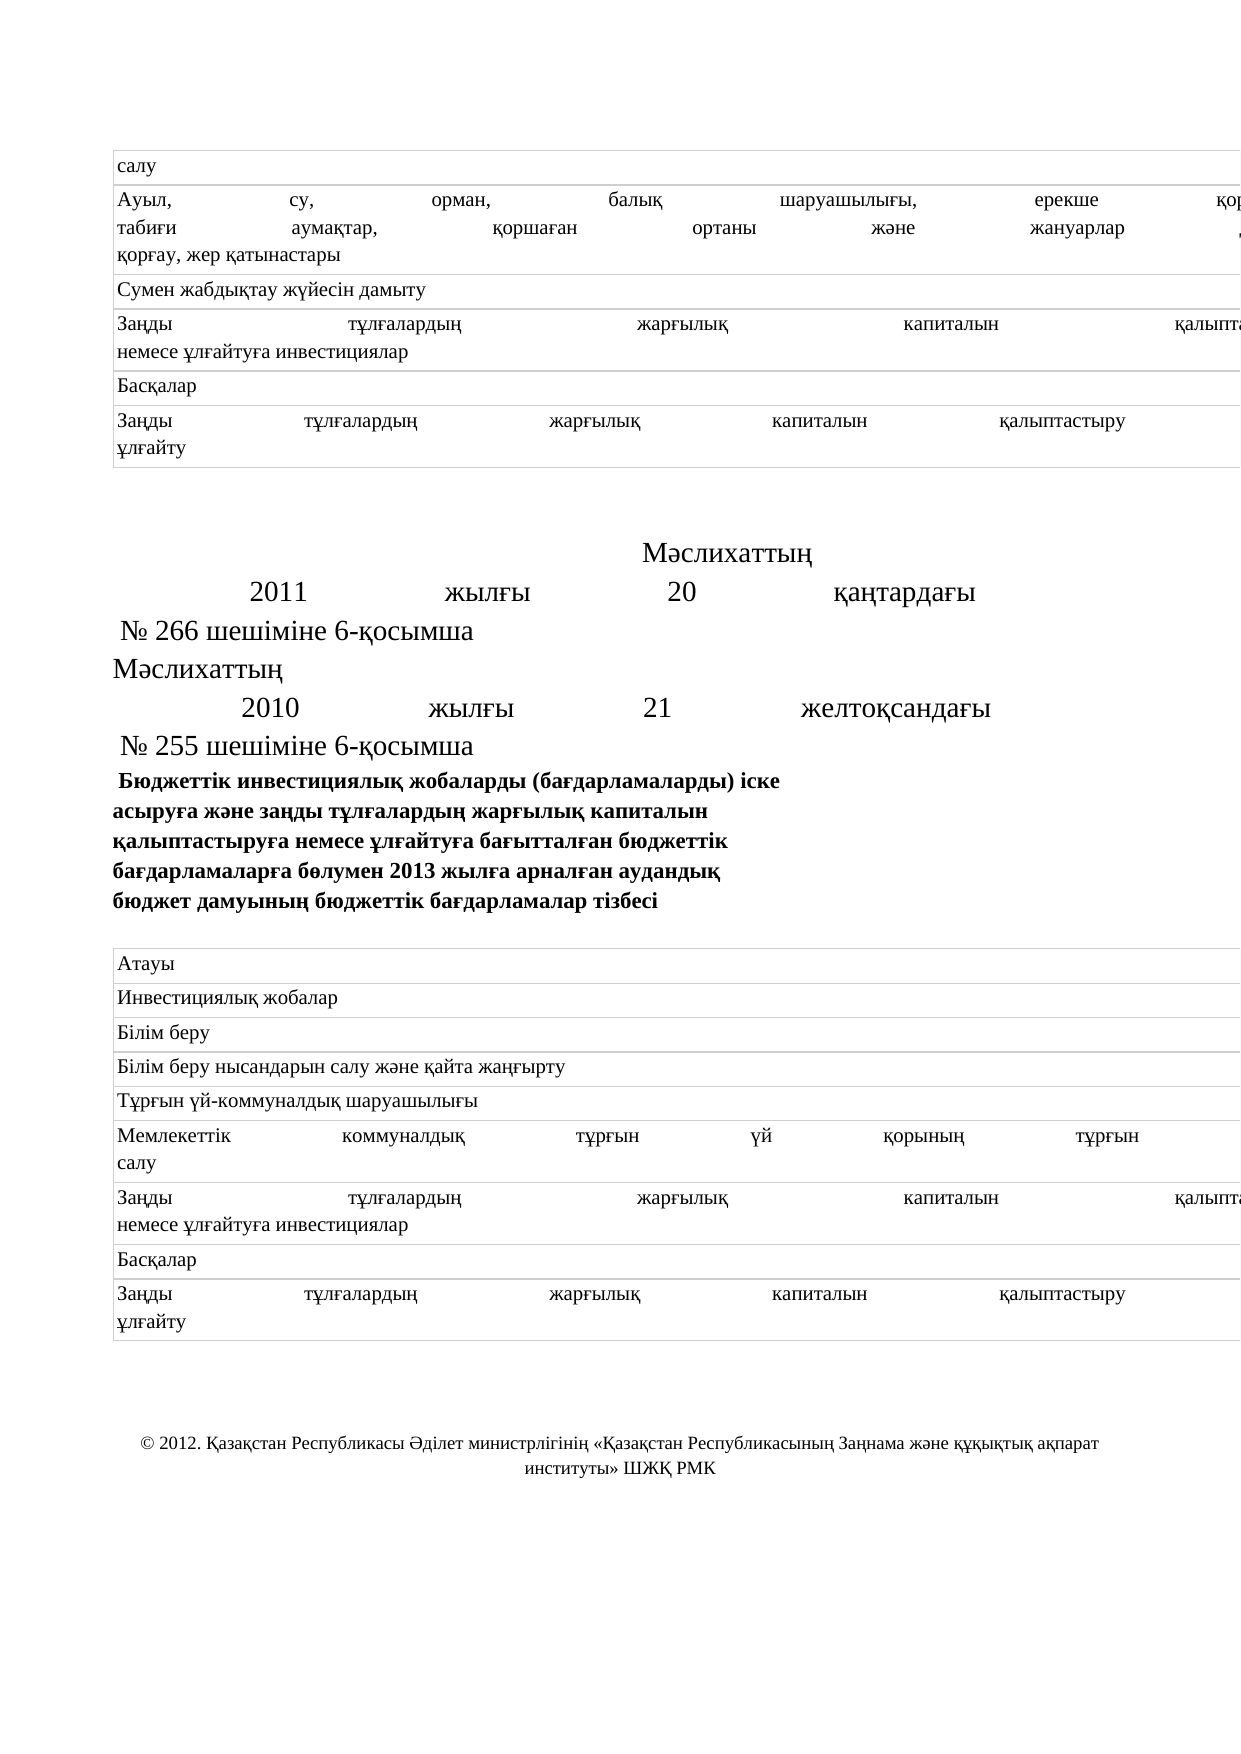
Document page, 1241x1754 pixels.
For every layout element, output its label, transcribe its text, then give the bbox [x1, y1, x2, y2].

text Мәслихаттың 2011 жылғы 20 қаңтардағы № 266 шешіміне 6-қосымша [112, 536, 1128, 646]
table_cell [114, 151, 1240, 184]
text Бюджеттік инвестициялық жобаларды (бағдарламаларды) іске асыруға және заңды тұлғалардың жарғылық капиталын қалыптастыруға немесе ұлғайтуға бағытталған бюджеттік бағдарламаларға бөлумен 2013 жылға арналған аудандық бюджет дамуының бюджеттік бағдарламалар тізбесі [112, 767, 1128, 944]
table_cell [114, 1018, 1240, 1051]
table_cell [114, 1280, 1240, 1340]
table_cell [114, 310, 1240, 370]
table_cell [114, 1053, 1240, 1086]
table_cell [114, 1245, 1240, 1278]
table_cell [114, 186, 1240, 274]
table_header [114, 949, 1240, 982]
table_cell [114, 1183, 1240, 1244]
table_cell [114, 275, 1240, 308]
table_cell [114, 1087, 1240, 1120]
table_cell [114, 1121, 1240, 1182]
text © 2012. Қазақстан Республикасы Әділет министрлігінің «Қазақстан Республикасының Заңнама және құқықтық ақпарат институты» ШЖҚ РМК [112, 1432, 1128, 1478]
text Мәслихаттың 2010 жылғы 21 желтоқсандағы № 255 шешіміне 6-қосымша [112, 651, 1128, 762]
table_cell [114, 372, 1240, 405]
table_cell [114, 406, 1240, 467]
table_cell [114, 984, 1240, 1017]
